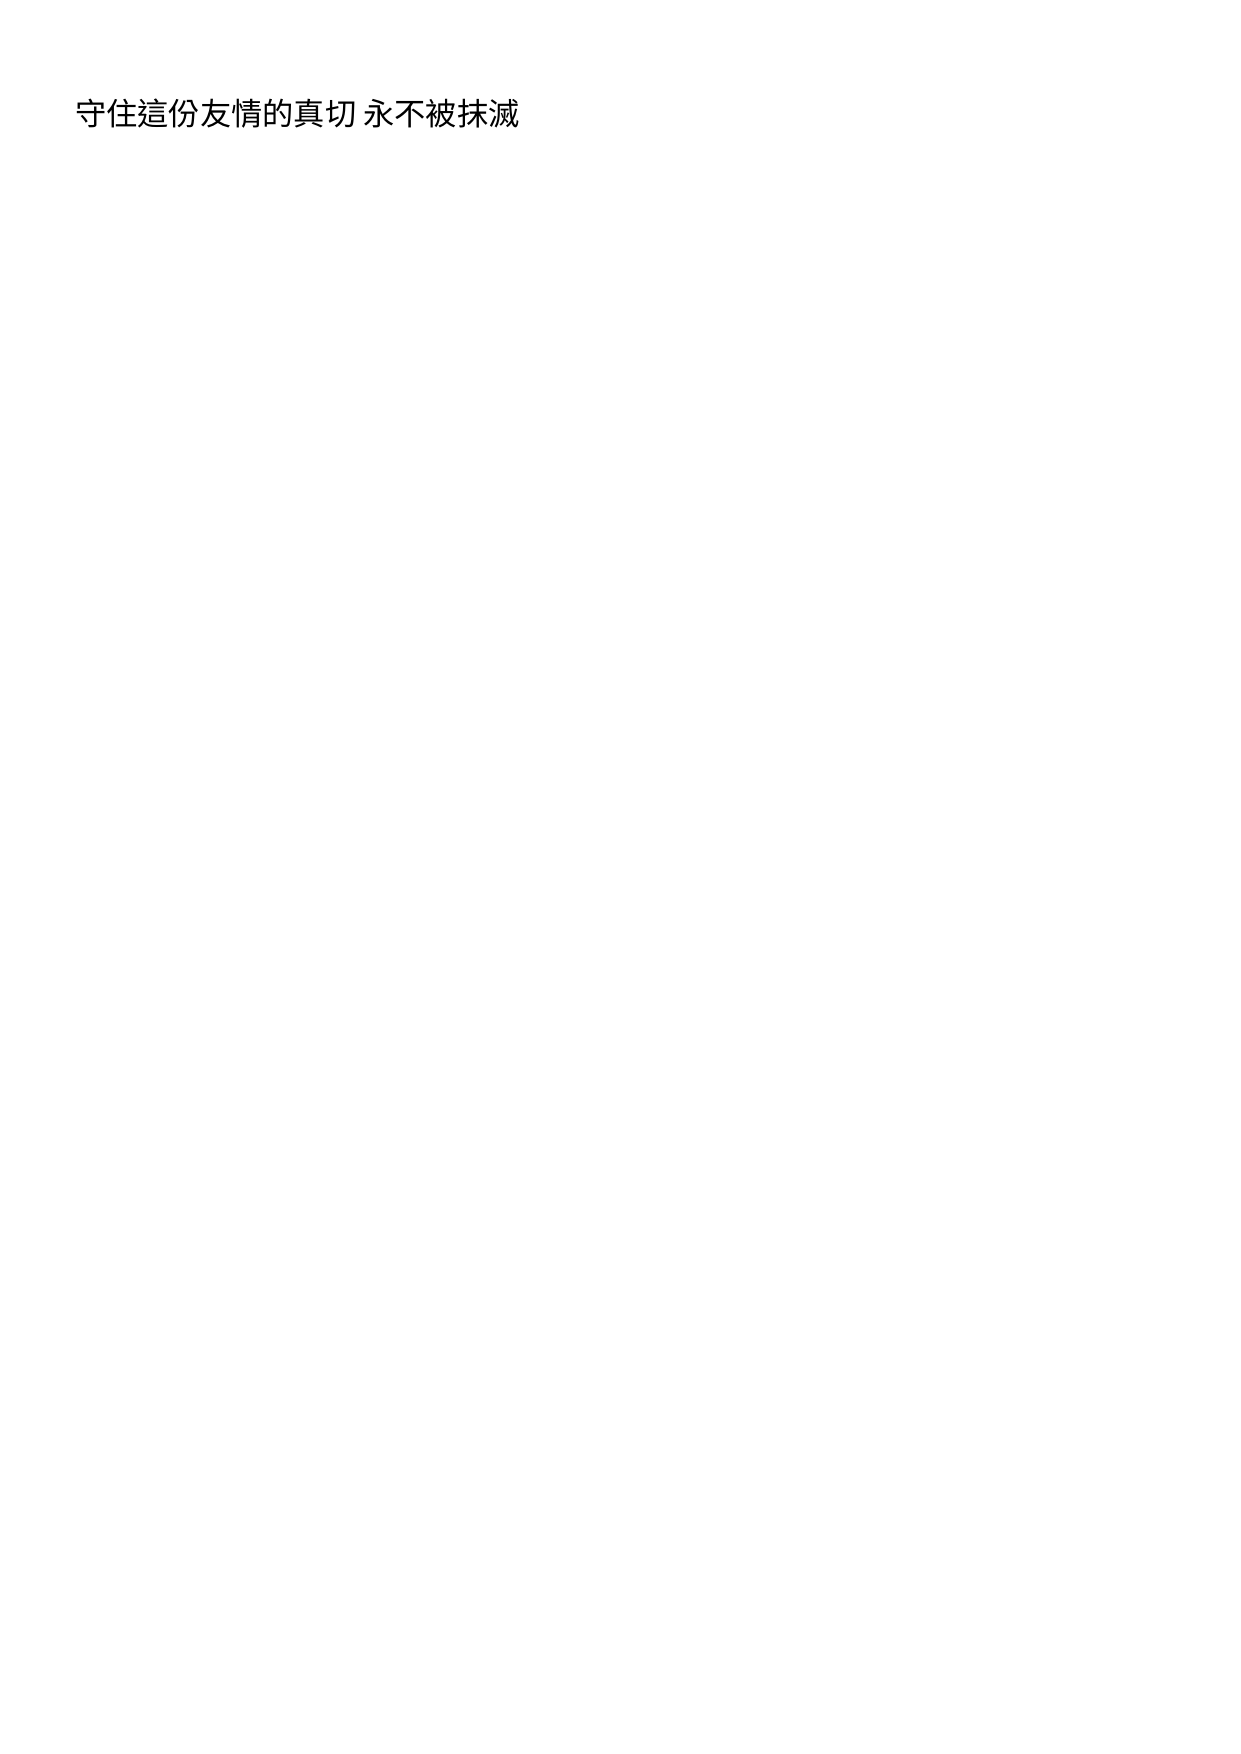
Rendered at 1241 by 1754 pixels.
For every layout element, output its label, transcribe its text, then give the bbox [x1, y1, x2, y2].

text 守住這份友情的真切 永不被抹滅 [75, 89, 598, 135]
